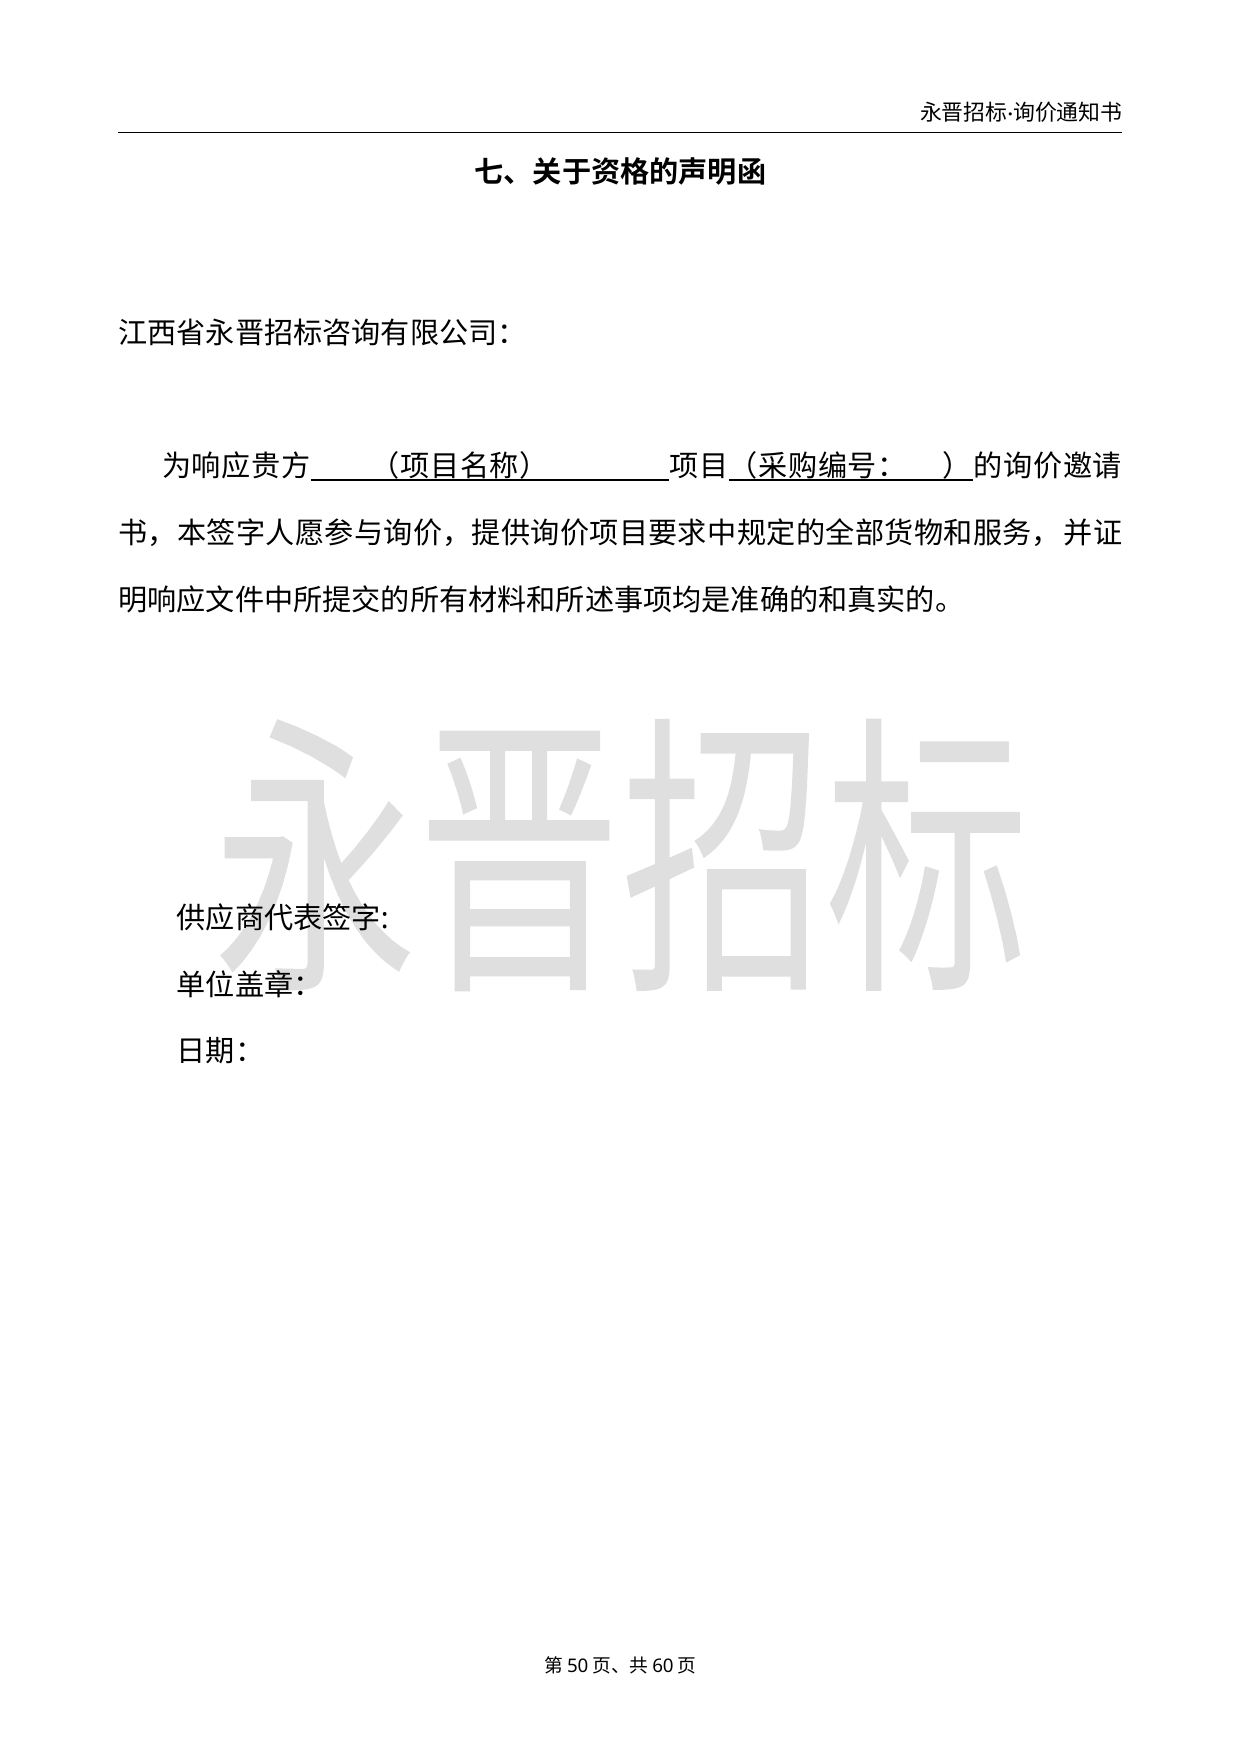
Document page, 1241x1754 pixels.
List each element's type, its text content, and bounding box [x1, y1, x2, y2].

text 为响应贵方 （项目名称） 项目（采购编号： ）的询价邀请书，本签字人愿参与询价，提供询价项目要求中规定的全部货物和服务，并证明响应文件中所提交的所有材料和所述事项均是准确的和真实的。 [118, 431, 1122, 631]
text 日期： [118, 1016, 1122, 1083]
subtitle 七、关于资格的声明函 [118, 136, 1122, 203]
text 江西省永晋招标咨询有限公司： [118, 297, 1122, 364]
text 供应商代表签字: [118, 882, 1122, 949]
text 单位盖章： [118, 949, 1122, 1016]
